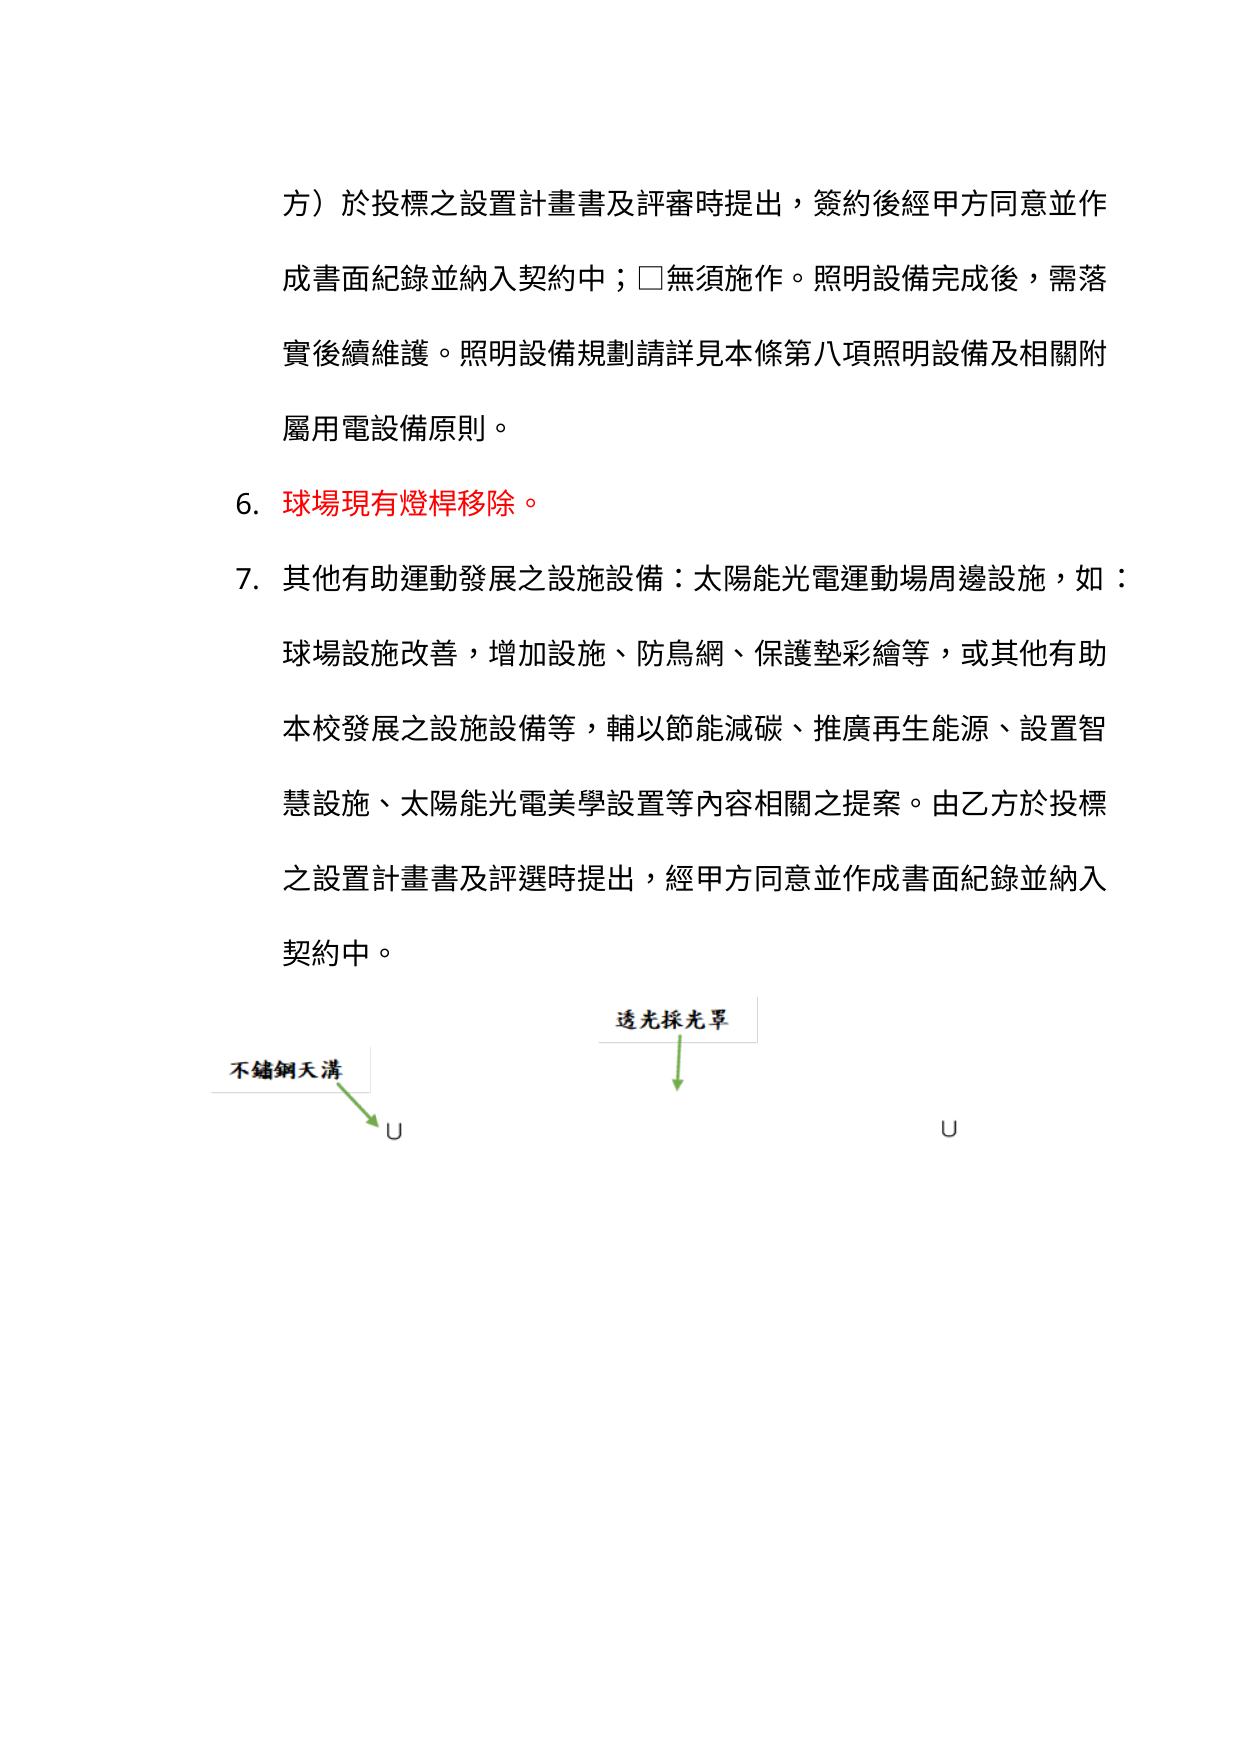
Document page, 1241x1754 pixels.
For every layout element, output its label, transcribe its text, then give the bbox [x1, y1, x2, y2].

list 其他有助運動發展之設施設備：太陽能光電運動場周邊設施，如：球場設施改善，增加設施、防鳥網、保護墊彩繪等，或其他有助本校發展之設施設備等，輔以節能減碳、推廣再生能源、設置智慧設施、太陽能光電美學設置等內容相關之提案。由乙方於投標之設置計畫書及評選時提出，經甲方同意並作成書面紀錄並納入契約中。 [235, 539, 1107, 989]
picture [598, 997, 759, 1115]
list 球場現有燈桿移除。 [235, 464, 1107, 539]
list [235, 164, 1107, 464]
picture [211, 1047, 423, 1157]
picture [908, 1090, 978, 1154]
